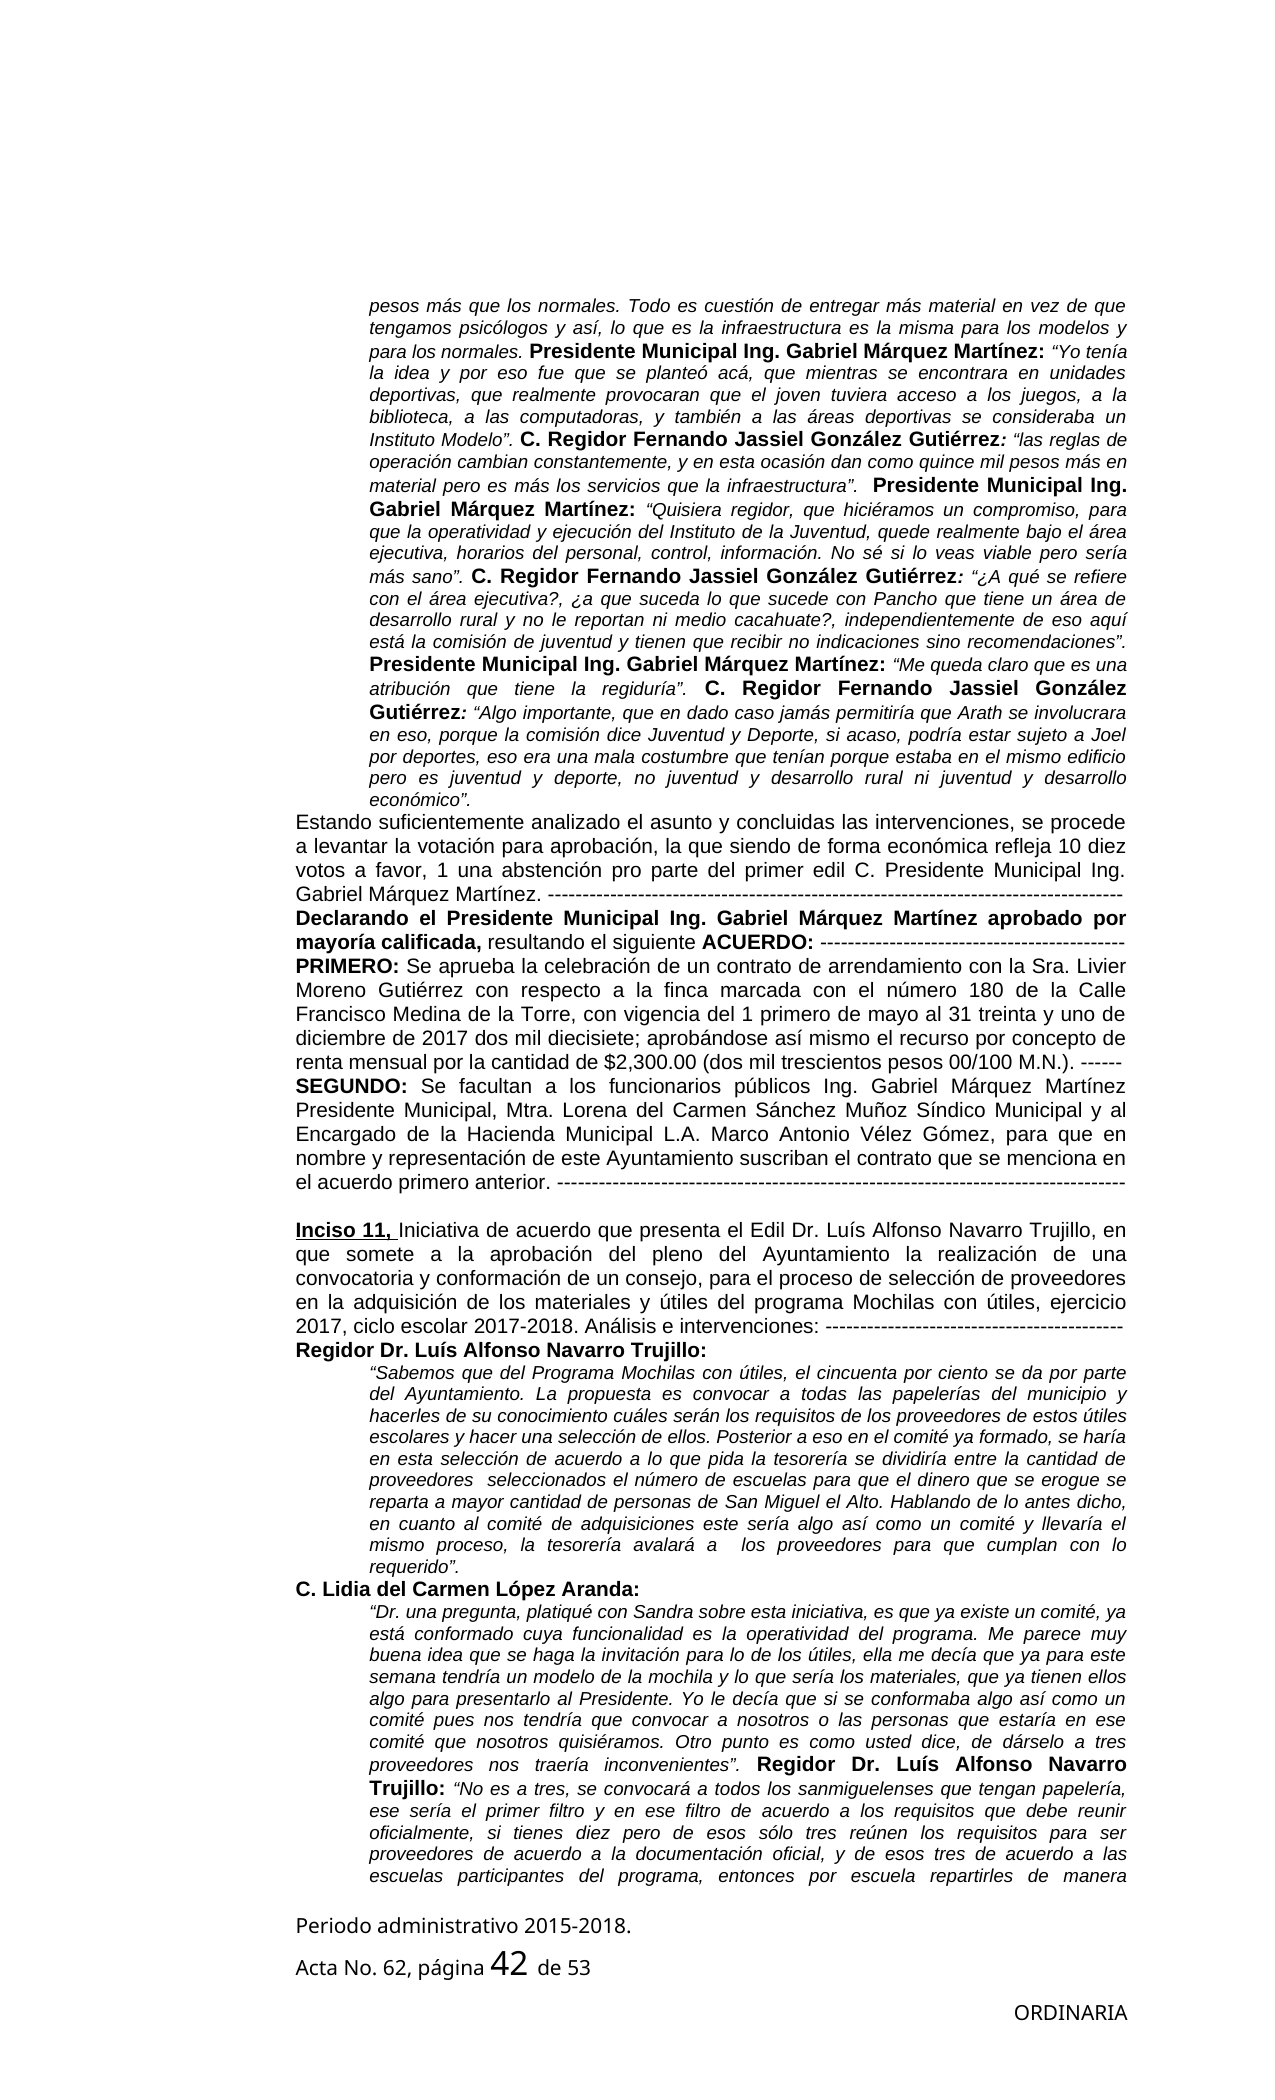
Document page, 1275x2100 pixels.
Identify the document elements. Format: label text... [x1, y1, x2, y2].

text PRIMERO: Se aprueba la celebración de un contrato de arrendamiento con la Sra. Livier Moreno Gutiérrez con respecto a la finca marcada con el número 180 de la Calle Francisco Medina de la Torre, con vigencia del 1 primero de mayo al 31 treinta y uno de diciembre de 2017 dos mil diecisiete; aprobándose así mismo el recurso por concepto de renta mensual por la cantidad de $2,300.00 (dos mil trescientos pesos 00/100 M.N.). ------ [295, 954, 1127, 1074]
text Estando suficientemente analizado el asunto y concluidas las intervenciones, se procede a levantar la votación para aprobación, la que siendo de forma económica refleja 10 diez votos a favor, 1 una abstención pro parte del primer edil C. Presidente Municipal Ing. Gabriel Márquez Martínez. ----------------------------------------------------------------------------------- [295, 810, 1127, 906]
text “Sabemos que del Programa Mochilas con útiles, el cincuenta por ciento se da por parte del Ayuntamiento. La propuesta es convocar a todas las papelerías del municipio y hacerles de su conocimiento cuáles serán los requisitos de los proveedores de estos útiles escolares y hacer una selección de ellos. Posterior a eso en el comité ya formado, se haría en esta selección de acuerdo a lo que pida la tesorería se dividiría entre la cantidad de proveedores seleccionados el número de escuelas para que el dinero que se erogue se reparta a mayor cantidad de personas de San Miguel el Alto. Hablando de lo antes dicho, en cuanto al comité de adquisiciones este sería algo así como un comité y llevaría el mismo proceso, la tesorería avalará a los proveedores para que cumplan con lo requerido”. [369, 1361, 1127, 1577]
text C. Lidia del Carmen López Aranda: [295, 1577, 1127, 1601]
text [369, 1601, 1127, 1886]
text Regidor Dr. Luís Alfonso Navarro Trujillo: [295, 1337, 1127, 1361]
text Declarando el Presidente Municipal Ing. Gabriel Márquez Martínez aprobado por mayoría calificada, resultando el siguiente ACUERDO: -------------------------------------------- [295, 906, 1127, 954]
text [369, 295, 1127, 810]
text SEGUNDO: Se facultan a los funcionarios públicos Ing. Gabriel Márquez Martínez Presidente Municipal, Mtra. Lorena del Carmen Sánchez Muñoz Síndico Municipal y al Encargado de la Hacienda Municipal L.A. Marco Antonio Vélez Gómez, para que en nombre y representación de este Ayuntamiento suscriban el contrato que se menciona en el acuerdo primero anterior. ---------------------------------------------------------------------------------- [295, 1074, 1127, 1194]
text Inciso 11, Iniciativa de acuerdo que presenta el Edil Dr. Luís Alfonso Navarro Trujillo, en que somete a la aprobación del pleno del Ayuntamiento la realización de una convocatoria y conformación de un consejo, para el proceso de selección de proveedores en la adquisición de los materiales y útiles del programa Mochilas con útiles, ejercicio 2017, ciclo escolar 2017-2018. Análisis e intervenciones: ------------------------------------------- [295, 1218, 1127, 1337]
